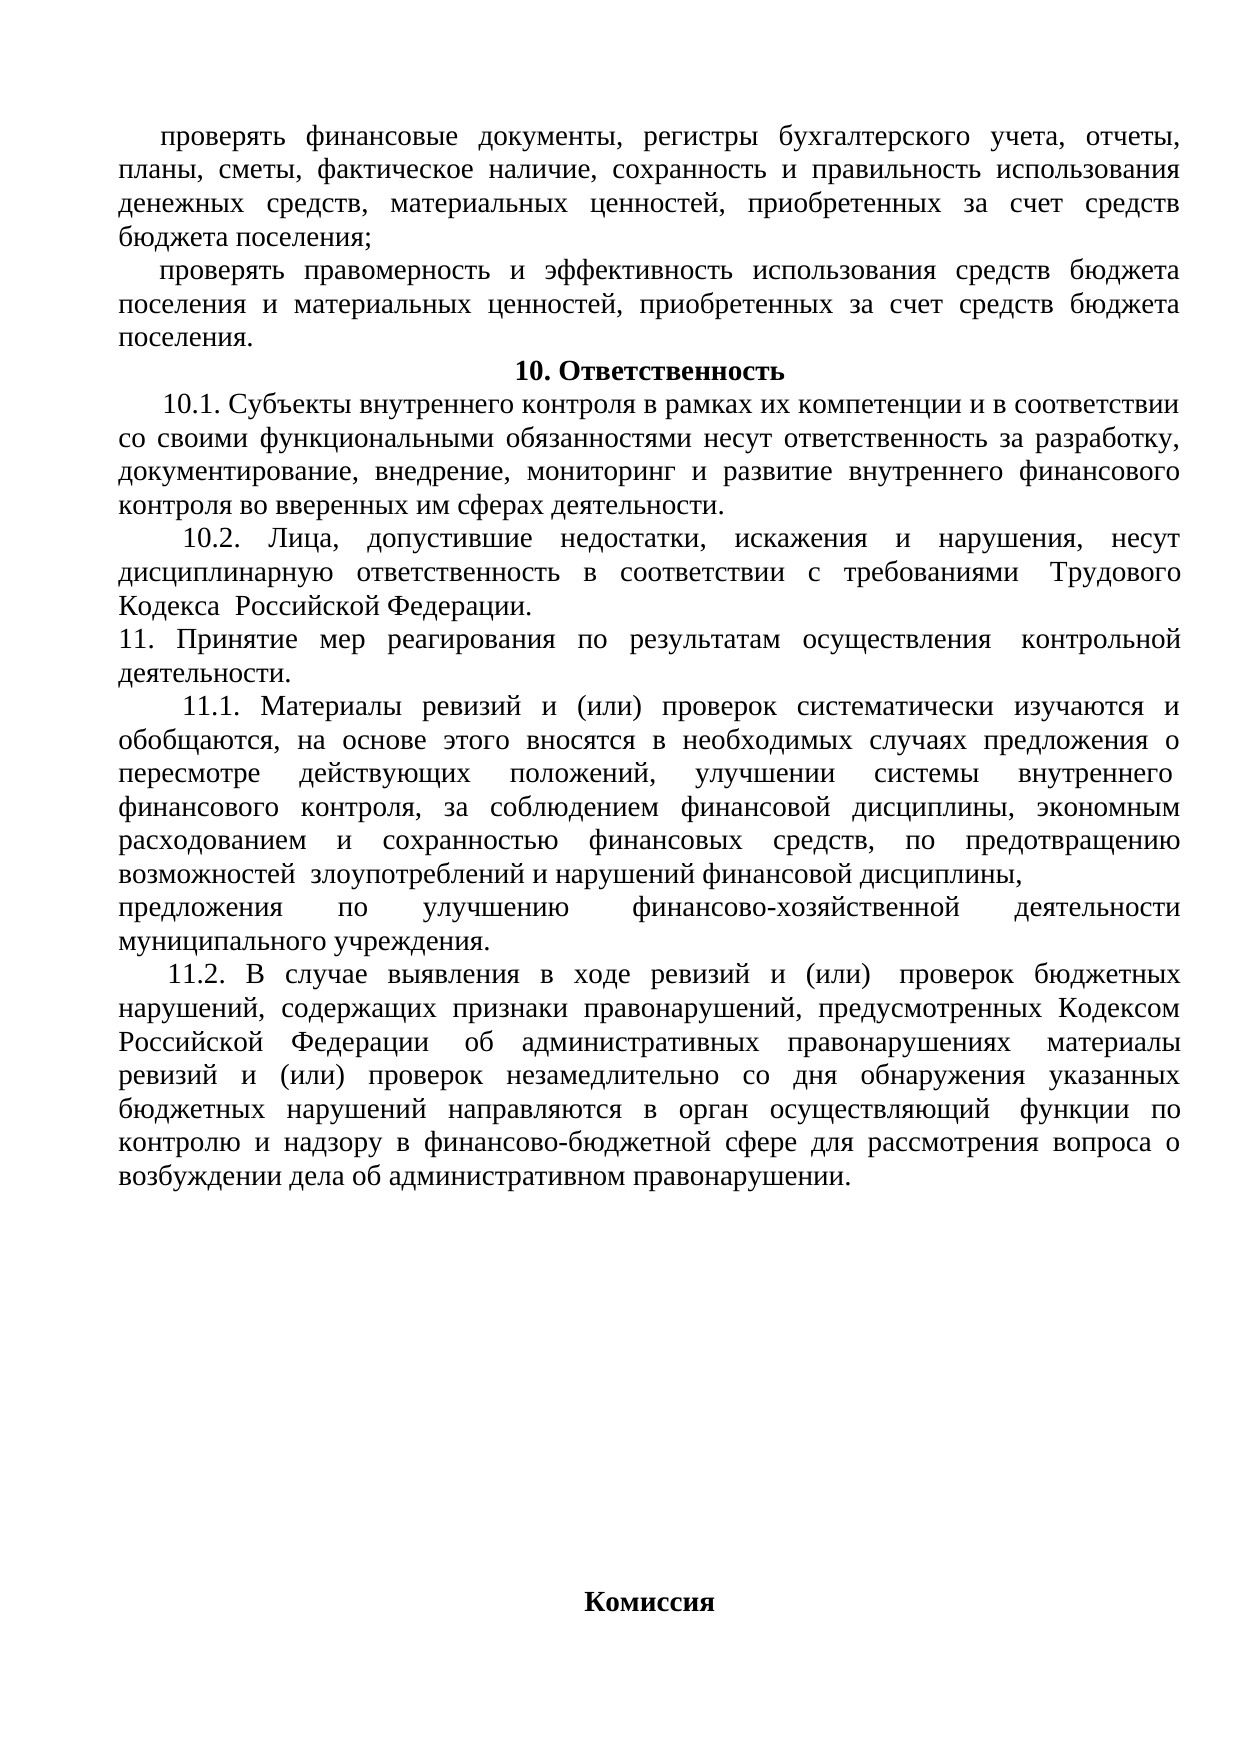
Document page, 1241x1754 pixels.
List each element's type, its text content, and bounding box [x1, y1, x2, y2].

text 11. Принятие мер реагирования по результатам осуществления контрольной деятельности. [118, 621, 1181, 688]
text 11.1. Материалы ревизий и (или) проверок систематически изучаются и обобщаются, на основе этого вносятся в необходимых случаях предложения о пересмотре действующих положений, улучшении системы внутреннего финансового контроля, за соблюдением финансовой дисциплины, экономным расходованием и сохранностью финансовых средств, по предотвращению возможностей злоупотреблений и нарушений финансовой дисциплины, [118, 688, 1181, 889]
text проверять правомерность и эффективность использования средств бюджета поселения и материальных ценностей, приобретенных за счет средств бюджета поселения. [118, 252, 1181, 353]
text проверять финансовые документы, регистры бухгалтерского учета, отчеты, планы, сметы, фактическое наличие, сохранность и правильность использования денежных средств, материальных ценностей, приобретенных за счет средств бюджета поселения; [118, 118, 1181, 252]
text 10. Ответственность [118, 353, 1181, 386]
text 10.2. Лица, допустившие недостатки, искажения и нарушения, несут дисциплинарную ответственность в соответствии с требованиями Трудового Кодекса Российской Федерации. [118, 521, 1181, 621]
text 10.1. Субъекты внутреннего контроля в рамках их компетенции и в соответствии со своими функциональными обязанностями несут ответственность за разработку, документирование, внедрение, мониторинг и развитие внутреннего финансового контроля во вверенных им сферах деятельности. [118, 386, 1181, 521]
text предложения по улучшению финансово-хозяйственной деятельности муниципального учреждения. [118, 889, 1181, 957]
text Комиссия [118, 1584, 1181, 1618]
text 11.2. В случае выявления в ходе ревизий и (или) проверок бюджетных нарушений, содержащих признаки правонарушений, предусмотренных Кодексом Российской Федерации об административных правонарушениях материалы ревизий и (или) проверок незамедлительно со дня обнаружения указанных бюджетных нарушений направляются в орган осуществляющий функции по контролю и надзору в финансово-бюджетной сфере для рассмотрения вопроса о возбуждении дела об административном правонарушении. [118, 957, 1181, 1191]
